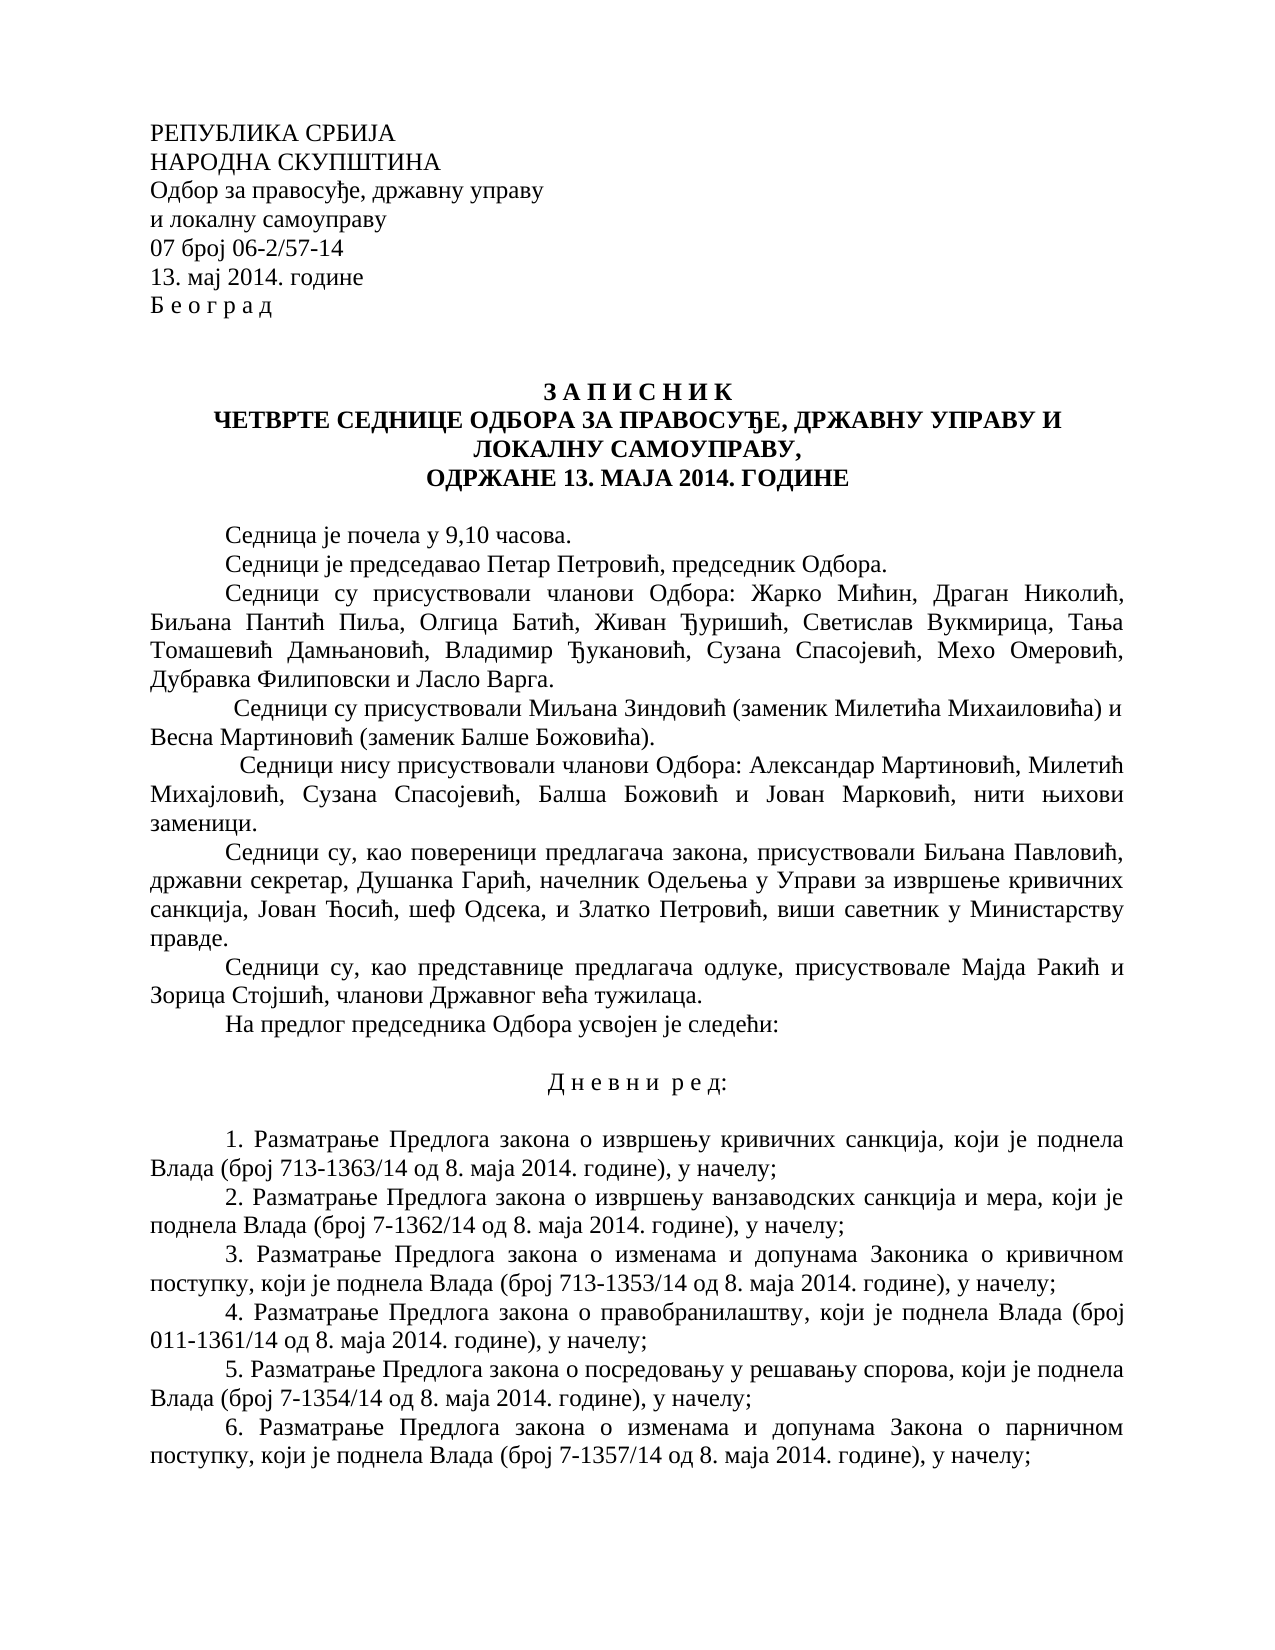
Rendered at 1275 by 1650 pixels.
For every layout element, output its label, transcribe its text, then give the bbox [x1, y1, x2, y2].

text ОДРЖАНЕ 13. МАЈА 2014. ГОДИНЕ [150, 463, 1125, 492]
text Седници нису присуствовали чланови Одбора: Александар Мартиновић, Милетић Михајловић, Сузана Спасојевић, Балша Божовић и Јован Марковић, нити њихови заменици. [150, 751, 1125, 837]
text Д н е в н и р е д: [150, 1067, 1125, 1096]
text 2. Разматрање Предлога закона о извршењу ванзаводских санкција и мера, који је поднела Влада (број 7-1362/14 од 8. маја 2014. године), у начелу; [150, 1182, 1125, 1239]
text и локалну самоуправу [150, 204, 1125, 233]
text 07 број 06-2/57-14 [150, 233, 1125, 262]
text З А П И С Н И К [150, 377, 1125, 406]
text Седници су присуствовали чланови Одбора: Жарко Мићин, Драган Николић, Биљана Пантић Пиља, Олгица Батић, Живан Ђуришић, Светислав Вукмирица, Тања Томашевић Дамњановић, Владимир Ђукановић, Сузана Спасојевић, Мехо Омеровић, Дубравка Филиповски и Ласло Варга. [150, 578, 1125, 693]
text 4. Разматрање Предлога закона о правобранилаштву, који је поднела Влада (број 011-1361/14 од 8. маја 2014. године), у начелу; [150, 1297, 1125, 1354]
text ЧЕТВРТЕ СЕДНИЦЕ ОДБОРА ЗА ПРАВОСУЂЕ, ДРЖАВНУ УПРАВУ И ЛОКАЛНУ САМОУПРАВУ, [150, 406, 1125, 463]
text Седници су присуствовали Миљана Зиндовић (заменик Милетића Михаиловића) и Весна Мартиновић (заменик Балше Божовића). [150, 693, 1125, 751]
text 6. Разматрање Предлога закона о изменама и допунама Закона о парничном поступку, који је поднела Влада (број 7-1357/14 од 8. маја 2014. године), у начелу; [150, 1412, 1125, 1469]
text РЕПУБЛИКА СРБИЈА [150, 118, 1125, 147]
text Седница је почела у 9,10 часова. [150, 521, 1125, 549]
text Седници су, као повереници предлагача закона, присуствовали Биљана Павловић, државни секретар, Душанка Гарић, начелник Одељења у Управи за извршење кривичних санкција, Јован Ћосић, шеф Одсека, и Златко Петровић, виши саветник у Министарству правде. [150, 837, 1125, 952]
text 13. мај 2014. године [150, 262, 1125, 291]
text Седници је председавао Петар Петровић, председник Одбора. [150, 549, 1125, 578]
text На предлог председника Одбора усвојен је следећи: [150, 1009, 1125, 1038]
text Седници су, као представнице предлагача одлуке, присуствовале Мајда Ракић и Зорица Стојшић, чланови Државног већа тужилаца. [150, 952, 1125, 1009]
text НАРОДНА СКУПШТИНА [150, 147, 1125, 176]
text Одбор за правосуђе, државну управу [150, 176, 1125, 204]
text 3. Разматрање Предлога закона о изменама и допунама Законика о кривичном поступку, који је поднела Влада (број 713-1353/14 од 8. маја 2014. године), у начелу; [150, 1239, 1125, 1297]
text 1. Разматрање Предлога закона о извршењу кривичних санкција, који је поднела Влада (број 713-1363/14 од 8. маја 2014. године), у начелу; [150, 1124, 1125, 1182]
text Б е о г р а д [150, 291, 1125, 319]
text 5. Разматрање Предлога закона о посредовању у решавању спорова, који је поднела Влада (број 7-1354/14 од 8. маја 2014. године), у начелу; [150, 1354, 1125, 1412]
